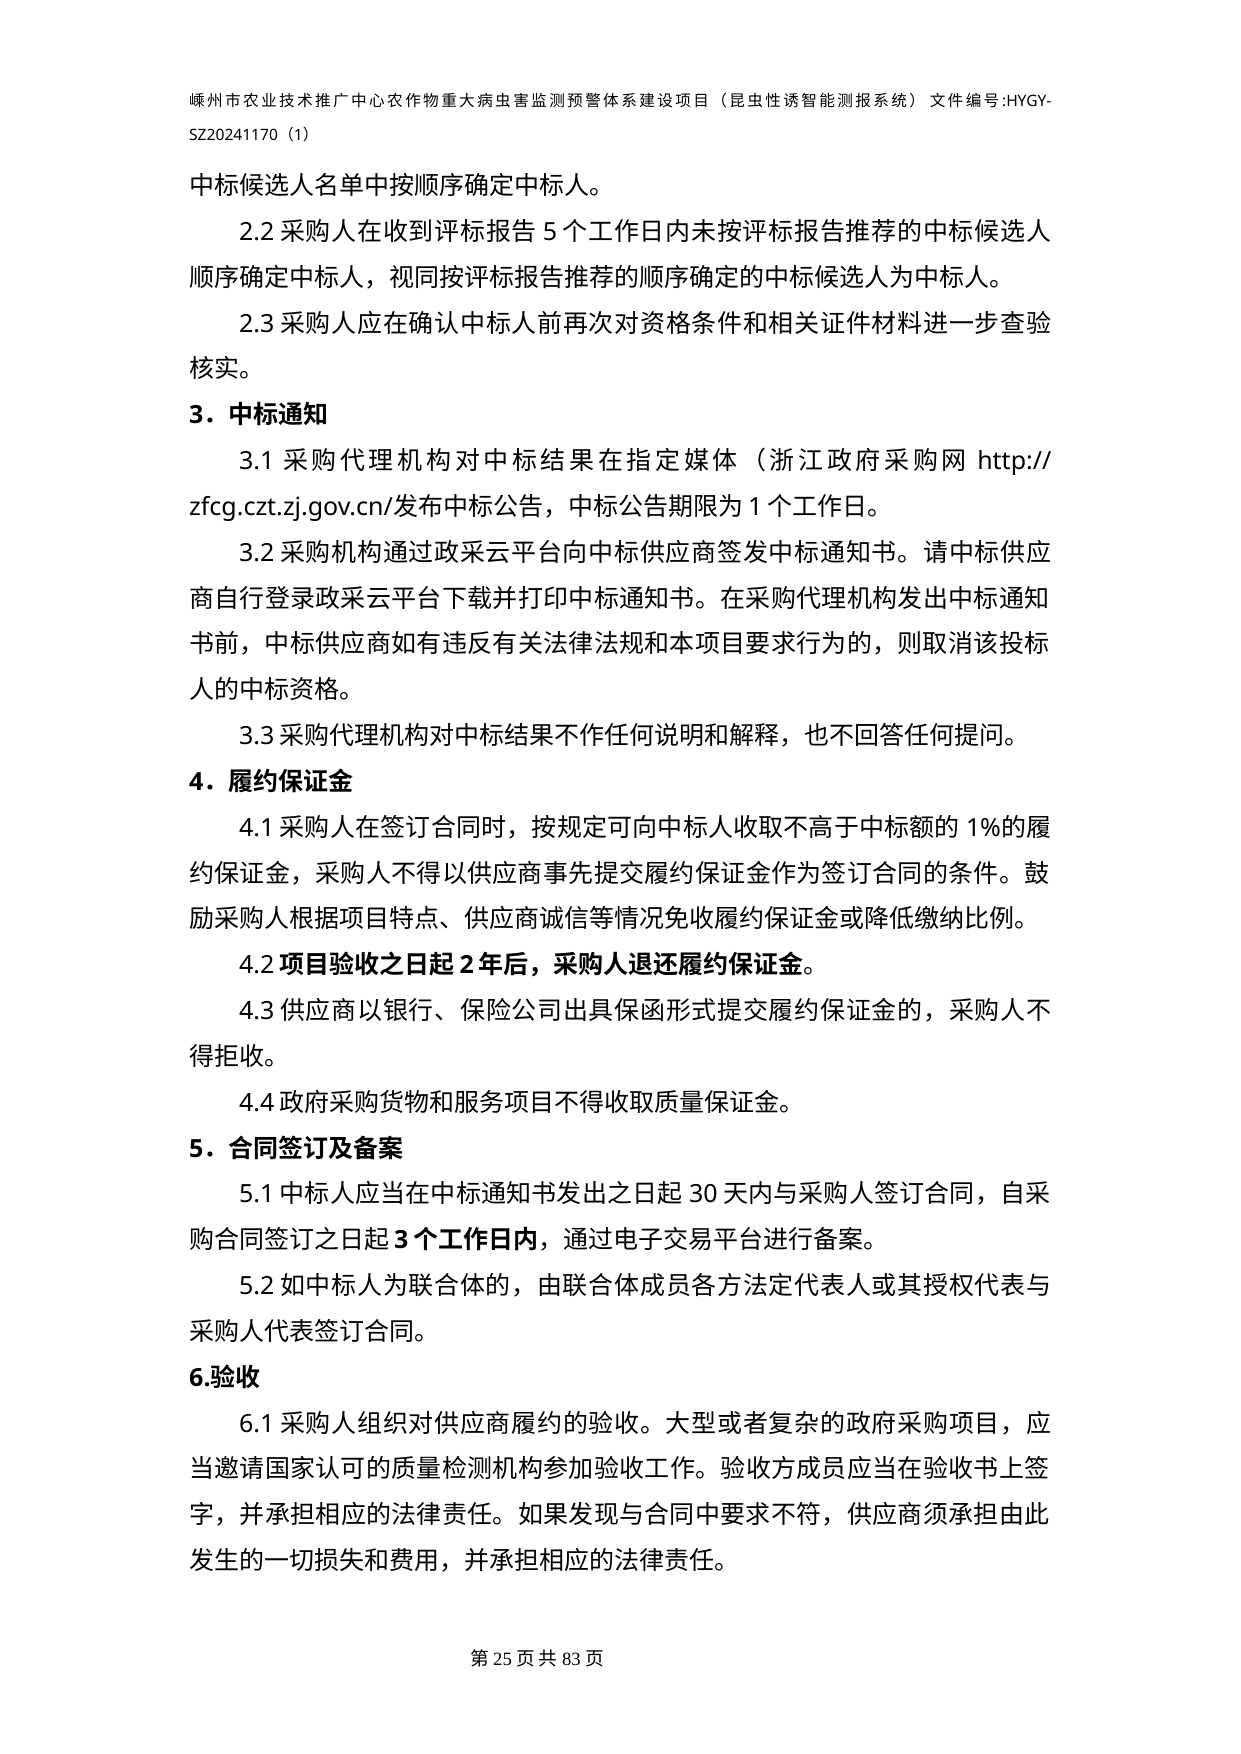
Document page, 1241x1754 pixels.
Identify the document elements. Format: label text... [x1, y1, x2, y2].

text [189, 158, 1051, 204]
text 4.2项目验收之日起2年后，采购人退还履约保证金。 [189, 937, 1051, 983]
text 3.2采购机构通过政采云平台向中标供应商签发中标通知书。请中标供应商自行登录政采云平台下载并打印中标通知书。在采购代理机构发出中标通知书前，中标供应商如有违反有关法律法规和本项目要求行为的，则取消该投标人的中标资格。 [189, 524, 1051, 708]
text 6.1采购人组织对供应商履约的验收。大型或者复杂的政府采购项目，应当邀请国家认可的质量检测机构参加验收工作。验收方成员应当在验收书上签字，并承担相应的法律责任。如果发现与合同中要求不符，供应商须承担由此发生的一切损失和费用，并承担相应的法律责任。 [189, 1395, 1051, 1579]
text 4．履约保证金 [189, 754, 1051, 799]
text 3.1采购代理机构对中标结果在指定媒体（浙江政府采购网http://zfcg.czt.zj.gov.cn/发布中标公告，中标公告期限为1个工作日。 [189, 433, 1051, 524]
text 5.2如中标人为联合体的，由联合体成员各方法定代表人或其授权代表与采购人代表签订合同。 [189, 1258, 1051, 1349]
text 5.1中标人应当在中标通知书发出之日起30天内与采购人签订合同，自采购合同签订之日起3个工作日内，通过电子交易平台进行备案。 [189, 1166, 1051, 1258]
text 4.3供应商以银行、保险公司出具保函形式提交履约保证金的，采购人不得拒收。 [189, 983, 1051, 1074]
text 2.2采购人在收到评标报告5个工作日内未按评标报告推荐的中标候选人顺序确定中标人，视同按评标报告推荐的顺序确定的中标候选人为中标人。 [189, 204, 1051, 295]
text 2.3采购人应在确认中标人前再次对资格条件和相关证件材料进一步查验核实。 [189, 295, 1051, 387]
text 4.1采购人在签订合同时，按规定可向中标人收取不高于中标额的1%的履约保证金，采购人不得以供应商事先提交履约保证金作为签订合同的条件。鼓励采购人根据项目特点、供应商诚信等情况免收履约保证金或降低缴纳比例。 [189, 799, 1051, 937]
text 4.4政府采购货物和服务项目不得收取质量保证金。 [189, 1074, 1051, 1120]
text 3.3采购代理机构对中标结果不作任何说明和解释，也不回答任何提问。 [189, 708, 1051, 754]
text 6.验收 [189, 1349, 1051, 1395]
text 3．中标通知 [189, 387, 1051, 433]
text 5．合同签订及备案 [189, 1120, 1051, 1166]
